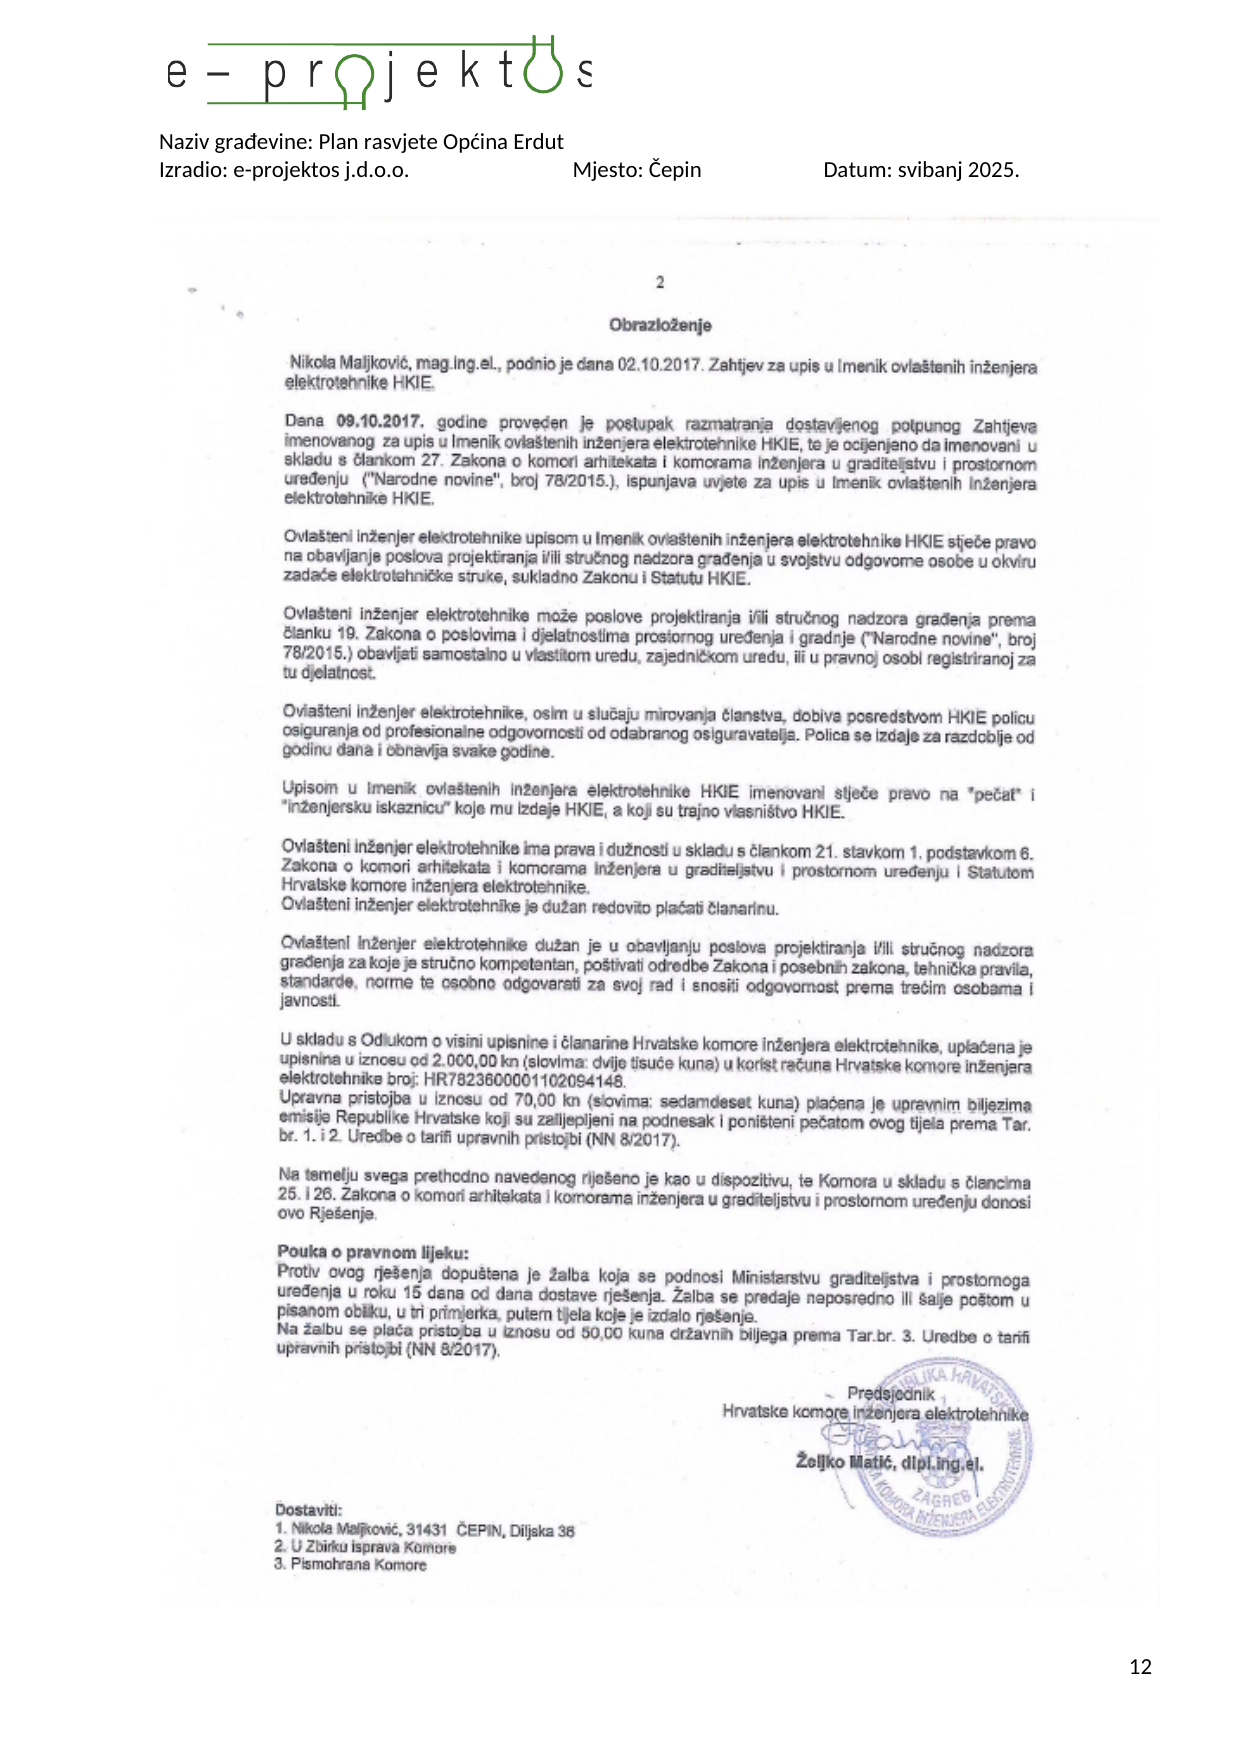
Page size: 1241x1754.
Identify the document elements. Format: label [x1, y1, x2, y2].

picture [166, 34, 592, 110]
